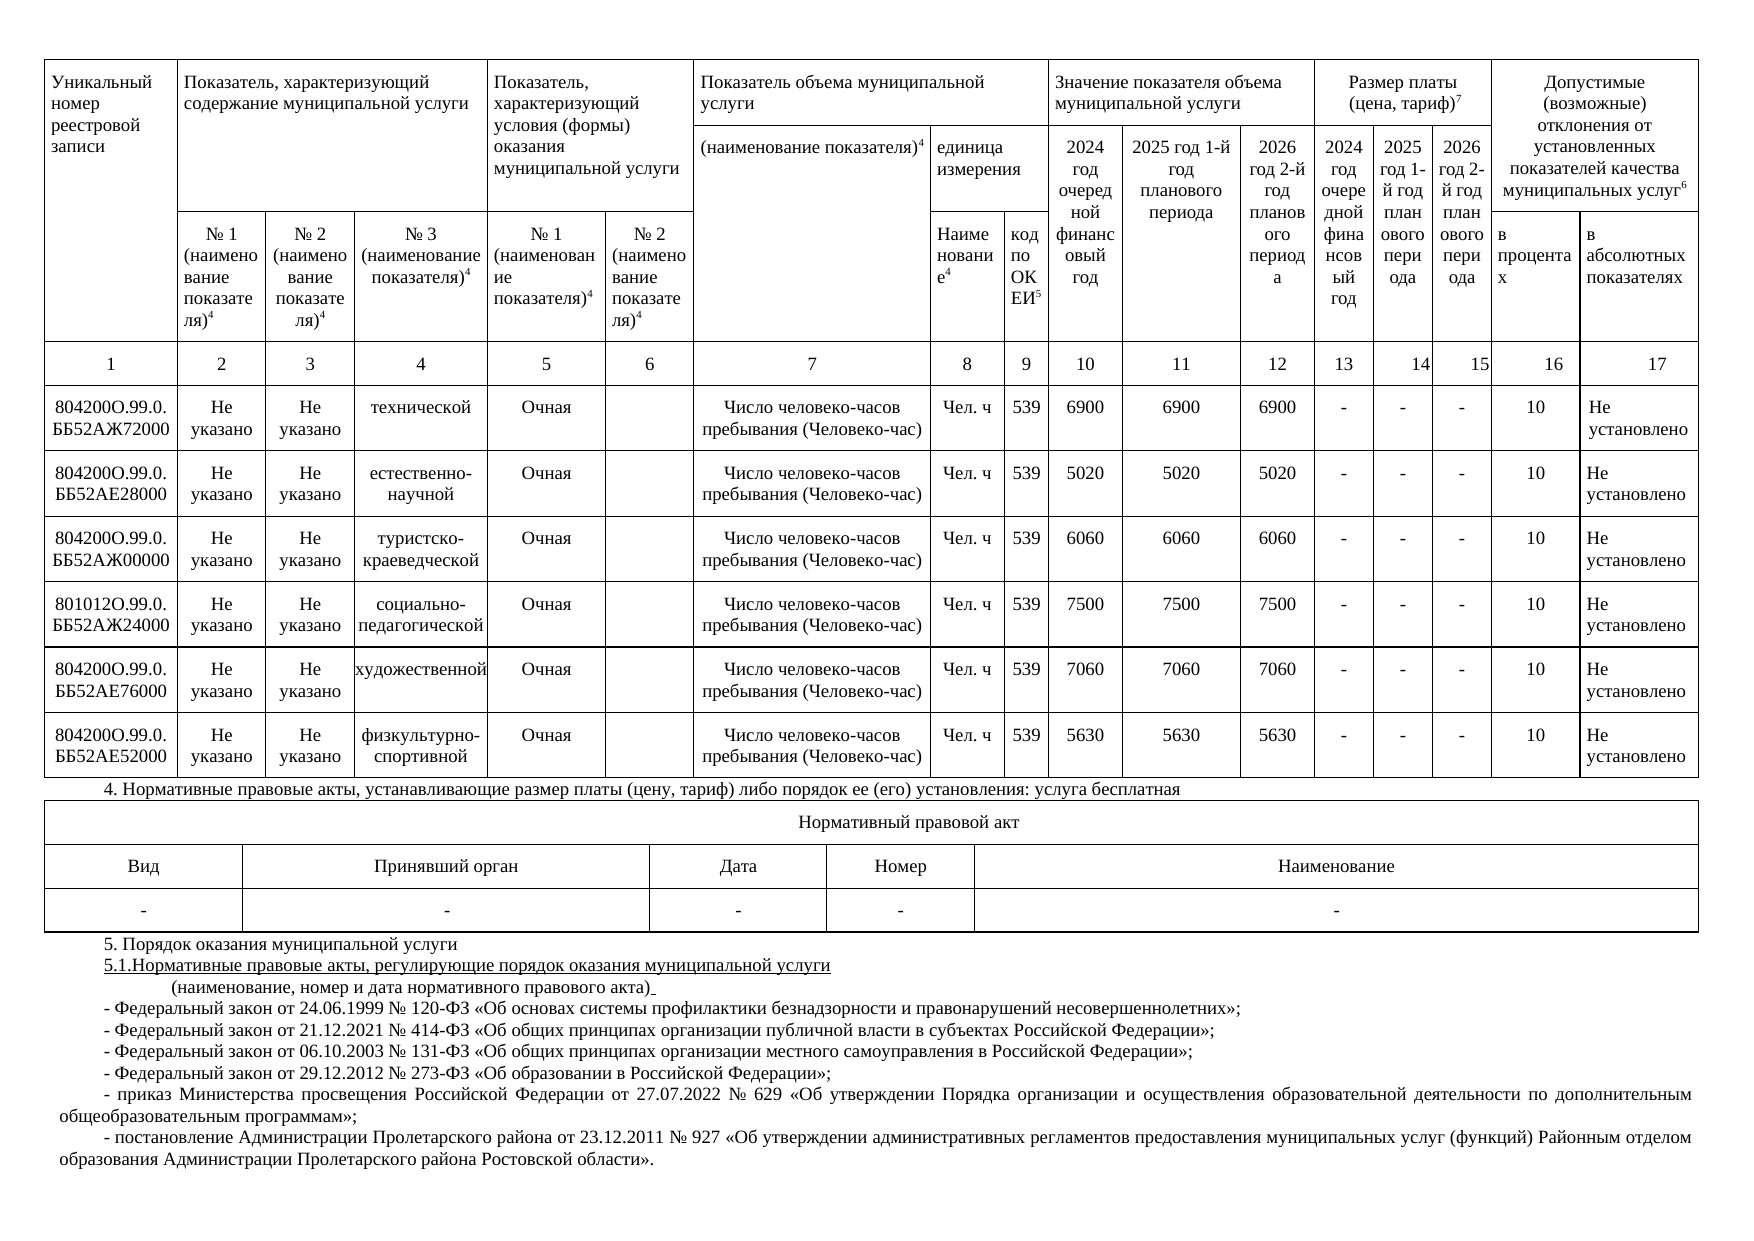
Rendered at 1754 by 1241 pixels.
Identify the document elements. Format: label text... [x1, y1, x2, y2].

table_cell Не указано [178, 451, 265, 516]
table_header Значение показателя объема муниципальной услуги [1049, 60, 1314, 124]
table_cell 2024 год очередной финансовый год [1315, 126, 1373, 341]
table_cell № 3 (наименование показателя)4 [355, 212, 487, 341]
table_cell Число человеко-часов пребывания (Человеко-час) [694, 517, 930, 581]
table_cell - [1374, 517, 1432, 581]
table_cell Чел. ч [931, 713, 1004, 777]
table_cell 5630 [1123, 713, 1240, 777]
table_cell № 2 (наименование показателя)4 [266, 212, 354, 341]
table_cell № 1 (наименование показателя)4 [488, 212, 605, 341]
table_header Уникальный номер реестровой записи [45, 60, 177, 341]
table_cell № 1 (наименование показателя)4 [178, 212, 265, 341]
table_cell - [1433, 386, 1491, 450]
table_cell 6900 [1123, 386, 1240, 450]
table_cell - [1374, 648, 1432, 712]
table_cell Чел. ч [931, 582, 1004, 646]
table_cell 539 [1005, 582, 1048, 646]
table_cell 5020 [1123, 451, 1240, 516]
table_cell Очная [488, 386, 605, 450]
table_cell Не указано [266, 582, 354, 646]
table_cell 804200О.99.0.ББ52АЖ72000 [45, 386, 177, 450]
text - постановление Администрации Пролетарского района от 23.12.2011 № 927 «Об утверждении административных регламентов предоставления муниципальных услуг (функций) Районным отделом образования Администрации Пролетарского района Ростовской области». [59, 1126, 1695, 1169]
table_cell Не указано [178, 386, 265, 450]
table_cell единица измерения [931, 126, 1048, 211]
text - Федеральный закон от 06.10.2003 № 131-ФЗ «Об общих принципах организации местного самоуправления в Российской Федерации»; [59, 1040, 1695, 1062]
table_cell Не установлено [1581, 517, 1698, 581]
table_cell 15 [1433, 342, 1491, 385]
table_cell 539 [1005, 451, 1048, 516]
table_cell 5 [488, 342, 605, 385]
table_cell 804200О.99.0.ББ52АЖ00000 [45, 517, 177, 581]
table_cell 10 [1492, 386, 1579, 450]
table_cell 804200О.99.0.ББ52АЕ76000 [45, 648, 177, 712]
table_cell 539 [1005, 648, 1048, 712]
table_cell - [650, 889, 826, 931]
table_cell Число человеко-часов пребывания (Человеко-час) [694, 713, 930, 777]
table_cell в абсолютных показателях [1581, 212, 1698, 341]
table_cell 16 [1492, 342, 1579, 385]
table_cell - [1433, 713, 1491, 777]
table_header Нормативный правовой акт [45, 801, 1698, 844]
table_cell (наименование показателя)4 [694, 126, 930, 341]
text 4. Нормативные правовые акты, устанавливающие размер платы (цену, тариф) либо порядок ее (его) установления: услуга бесплатная [59, 778, 1695, 800]
table_cell Наименование4 [931, 212, 1004, 341]
table_cell - [1433, 517, 1491, 581]
table_header Размер платы (цена, тариф)7 [1315, 60, 1491, 124]
table_cell 14 [1374, 342, 1432, 385]
table_cell 7060 [1049, 648, 1122, 712]
table_cell 10 [1492, 582, 1579, 646]
table_cell - [1374, 386, 1432, 450]
table_cell 7060 [1241, 648, 1314, 712]
table_cell Не указано [178, 648, 265, 712]
table_cell Наименование [975, 845, 1698, 887]
table_cell 6060 [1241, 517, 1314, 581]
table_cell - [1315, 713, 1373, 777]
table_cell Не указано [266, 451, 354, 516]
table_cell Не установлено [1581, 386, 1698, 450]
table_cell естественно-научной [355, 451, 487, 516]
table_cell Очная [488, 582, 605, 646]
table_cell Не установлено [1581, 713, 1698, 777]
table_cell 3 [266, 342, 354, 385]
table_cell 6900 [1241, 386, 1314, 450]
table_cell [606, 713, 693, 777]
table_cell 804200О.99.0.ББ52АЕ52000 [45, 713, 177, 777]
table_cell [606, 386, 693, 450]
table_cell 7060 [1123, 648, 1240, 712]
table_cell 12 [1241, 342, 1314, 385]
table_cell - [1374, 451, 1432, 516]
table_cell - [1433, 582, 1491, 646]
table_cell 539 [1005, 517, 1048, 581]
table_cell 6060 [1049, 517, 1122, 581]
table_cell - [1374, 582, 1432, 646]
table_cell Очная [488, 713, 605, 777]
table_cell Число человеко-часов пребывания (Человеко-час) [694, 451, 930, 516]
table_header Показатель объема муниципальной услуги [694, 60, 1048, 124]
table_cell - [243, 889, 649, 931]
table_cell - [975, 889, 1698, 931]
table_cell - [1315, 386, 1373, 450]
table_cell 5020 [1241, 451, 1314, 516]
table_cell 2025 год 1-й год планового периода [1123, 126, 1240, 341]
table_cell 6 [606, 342, 693, 385]
table_cell технической [355, 386, 487, 450]
text 5. Порядок оказания муниципальной услуги [59, 933, 1695, 954]
table_cell Чел. ч [931, 648, 1004, 712]
table_cell Не установлено [1581, 582, 1698, 646]
table_cell в процентах [1492, 212, 1579, 341]
table_cell код по ОКЕИ5 [1005, 212, 1048, 341]
table_header Допустимые (возможные) отклонения от установленных показателей качества муниципальных услуг6 [1492, 60, 1698, 211]
table_cell 4 [355, 342, 487, 385]
table_cell 2024 год очередной финансовый год [1049, 126, 1122, 341]
table_cell Не указано [178, 582, 265, 646]
table_cell Не указано [266, 386, 354, 450]
table_cell 539 [1005, 713, 1048, 777]
table_cell Число человеко-часов пребывания (Человеко-час) [694, 648, 930, 712]
table_header Показатель, характеризующий содержание муниципальной услуги [178, 60, 487, 211]
text 5.1.Нормативные правовые акты, регулирующие порядок оказания муниципальной услуги [59, 954, 1695, 976]
table_cell - [1315, 582, 1373, 646]
table_cell Номер [827, 845, 974, 887]
table_cell - [1433, 648, 1491, 712]
table_cell Вид [45, 845, 242, 887]
table_cell 17 [1581, 342, 1698, 385]
table_cell 6900 [1049, 386, 1122, 450]
table_cell № 2 (наименование показателя)4 [606, 212, 693, 341]
table_cell - [45, 889, 242, 931]
table_cell Очная [488, 648, 605, 712]
table_cell Чел. ч [931, 517, 1004, 581]
text - Федеральный закон от 21.12.2021 № 414-ФЗ «Об общих принципах организации публичной власти в субъектах Российской Федерации»; [59, 1019, 1695, 1040]
table_cell физкультурно-спортивной [355, 713, 487, 777]
table_cell Не установлено [1581, 648, 1698, 712]
table_cell туристско-краеведческой [355, 517, 487, 581]
table_cell 9 [1005, 342, 1048, 385]
table_cell - [1315, 648, 1373, 712]
table_cell Не установлено [1581, 451, 1698, 516]
table_cell Чел. ч [931, 386, 1004, 450]
table_cell 5630 [1049, 713, 1122, 777]
table_cell 7500 [1049, 582, 1122, 646]
table_cell Чел. ч [931, 451, 1004, 516]
table_cell 7500 [1241, 582, 1314, 646]
table_cell 801012О.99.0.ББ52АЖ24000 [45, 582, 177, 646]
table_cell - [1433, 451, 1491, 516]
table_cell [606, 517, 693, 581]
text - приказ Министерства просвещения Российской Федерации от 27.07.2022 № 629 «Об утверждении Порядка организации и осуществления образовательной деятельности по дополнительным общеобразовательным программам»; [59, 1083, 1695, 1126]
table_cell Не указано [266, 713, 354, 777]
table_cell 7500 [1123, 582, 1240, 646]
table_cell Число человеко-часов пребывания (Человеко-час) [694, 582, 930, 646]
table_cell 13 [1315, 342, 1373, 385]
table_cell [606, 582, 693, 646]
table_cell 10 [1492, 648, 1579, 712]
table_cell - [827, 889, 974, 931]
table_cell Не указано [178, 713, 265, 777]
table_header Показатель, характеризующий условия (формы) оказания муниципальной услуги [488, 60, 693, 211]
table_cell [606, 451, 693, 516]
table_cell 10 [1049, 342, 1122, 385]
text (наименование, номер и дата нормативного правового акта) [59, 976, 1695, 997]
table_cell 10 [1492, 713, 1579, 777]
table_cell 2026 год 2-й год планового периода [1433, 126, 1491, 341]
text - Федеральный закон от 24.06.1999 № 120-ФЗ «Об основах системы профилактики безнадзорности и правонарушений несовершеннолетних»; [59, 997, 1695, 1019]
table_cell 5020 [1049, 451, 1122, 516]
table_cell социально- педагогической [355, 582, 487, 646]
table_cell Число человеко-часов пребывания (Человеко-час) [694, 386, 930, 450]
table_cell 6060 [1123, 517, 1240, 581]
table_cell Принявший орган [243, 845, 649, 887]
table_cell [606, 648, 693, 712]
table_cell 11 [1123, 342, 1240, 385]
table_cell - [1315, 517, 1373, 581]
table_cell 1 [45, 342, 177, 385]
table_cell 8 [931, 342, 1004, 385]
table_cell Не указано [266, 517, 354, 581]
table_cell Очная [488, 517, 605, 581]
table_cell 539 [1005, 386, 1048, 450]
table_cell - [1315, 451, 1373, 516]
table_cell Не указано [178, 517, 265, 581]
table_cell Дата [650, 845, 826, 887]
table_cell 804200О.99.0.ББ52АЕ28000 [45, 451, 177, 516]
table_cell 2025 год 1-й год планового периода [1374, 126, 1432, 341]
table_cell 10 [1492, 451, 1579, 516]
table_cell 2026 год 2-й год планового периода [1241, 126, 1314, 341]
table_cell 5630 [1241, 713, 1314, 777]
table_cell 10 [1492, 517, 1579, 581]
table_cell 2 [178, 342, 265, 385]
text - Федеральный закон от 29.12.2012 № 273-ФЗ «Об образовании в Российской Федерации»; [59, 1062, 1695, 1083]
table_cell 7 [694, 342, 930, 385]
table_cell - [1374, 713, 1432, 777]
table_cell художественной [355, 648, 487, 712]
table_cell Очная [488, 451, 605, 516]
table_cell Не указано [266, 648, 354, 712]
